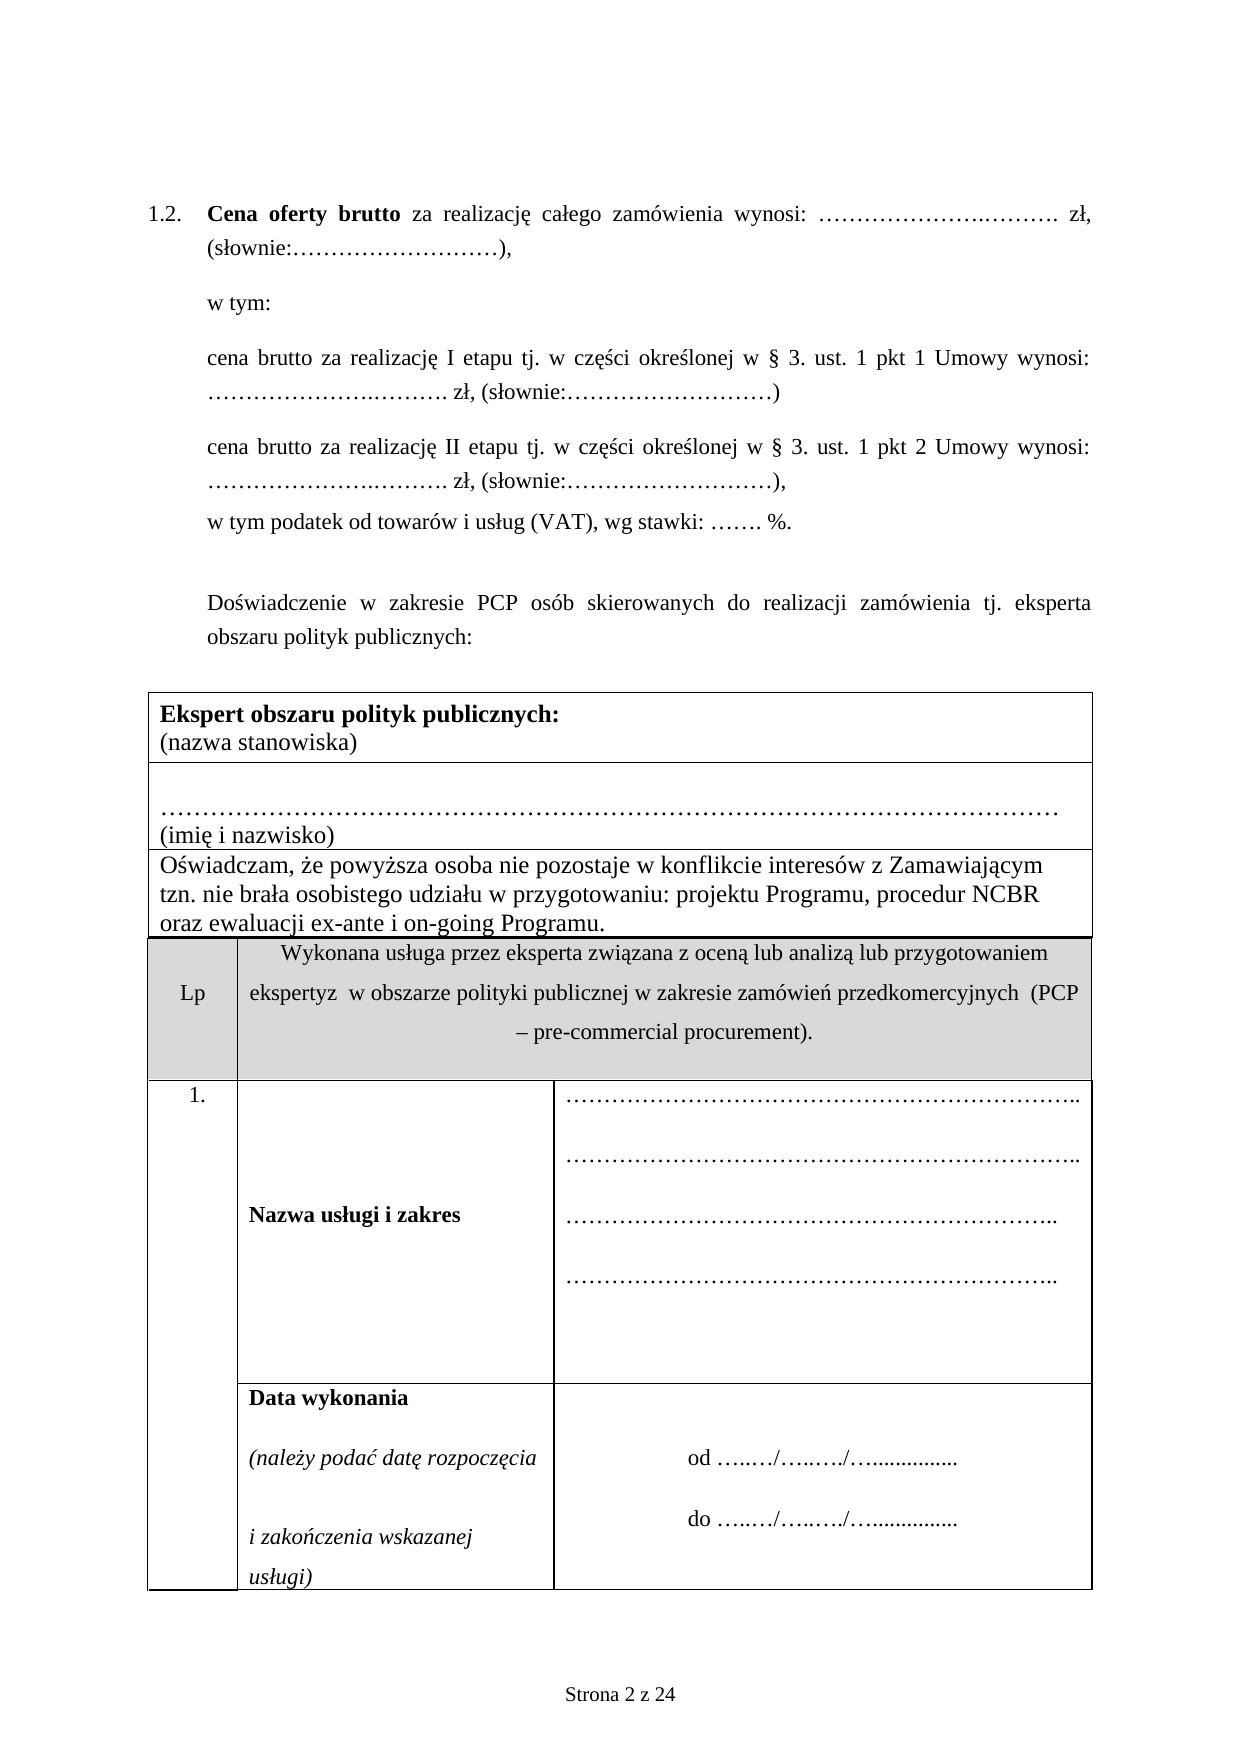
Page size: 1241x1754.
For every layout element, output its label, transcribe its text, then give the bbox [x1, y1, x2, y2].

table_header Ekspert obszaru polityk publicznych: (nazwa stanowiska) [149, 693, 1092, 762]
list cena brutto za realizację II etapu tj. w części określonej w § 3. ust. 1 pkt 2 Umowy wynosi: ………………….………. zł, (słownie:………………………), [207, 433, 1092, 494]
text Doświadczenie w zakresie PCP osób skierowanych do realizacji zamówienia tj. eksperta obszaru polityk publicznych: [207, 589, 1092, 649]
table_cell ……………………………………………………………………………………………… (imię i nazwisko) [149, 763, 1092, 849]
table_header Wykonana usługa przez eksperta związana z oceną lub analizą lub przygotowaniem ekspertyz w obszarze polityki publicznej w zakresie zamówień przedkomercyjnych (PCP – pre-commercial procurement). [238, 939, 1091, 1079]
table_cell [555, 1384, 1091, 1589]
list cena brutto za realizację I etapu tj. w części określonej w § 3. ust. 1 pkt 1 Umowy wynosi: ………………….………. zł, (słownie:………………………) [207, 344, 1092, 404]
table_header Lp [148, 939, 237, 1079]
list Cena oferty brutto za realizację całego zamówienia wynosi: ………………….………. zł, (słownie:………………………), [148, 200, 1092, 260]
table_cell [238, 1384, 553, 1589]
table_cell 1. [148, 1081, 237, 1589]
table_cell Oświadczam, że powyższa osoba nie pozostaje w konflikcie interesów z Zamawiającym tzn. nie brała osobistego udziału w przygotowaniu: projektu Programu, procedur NCBR oraz ewaluacji ex-ante i on-going Programu. [149, 850, 1092, 936]
table_cell ………………………………………………………….. ………………………………………………………….. ……………………………………………………….. ……………………………………………………….. [555, 1081, 1091, 1383]
list w tym: [207, 289, 1092, 315]
text w tym podatek od towarów i usług (VAT), wg stawki: ……. %. [207, 508, 1092, 534]
table_cell Nazwa usługi i zakres [238, 1081, 553, 1383]
